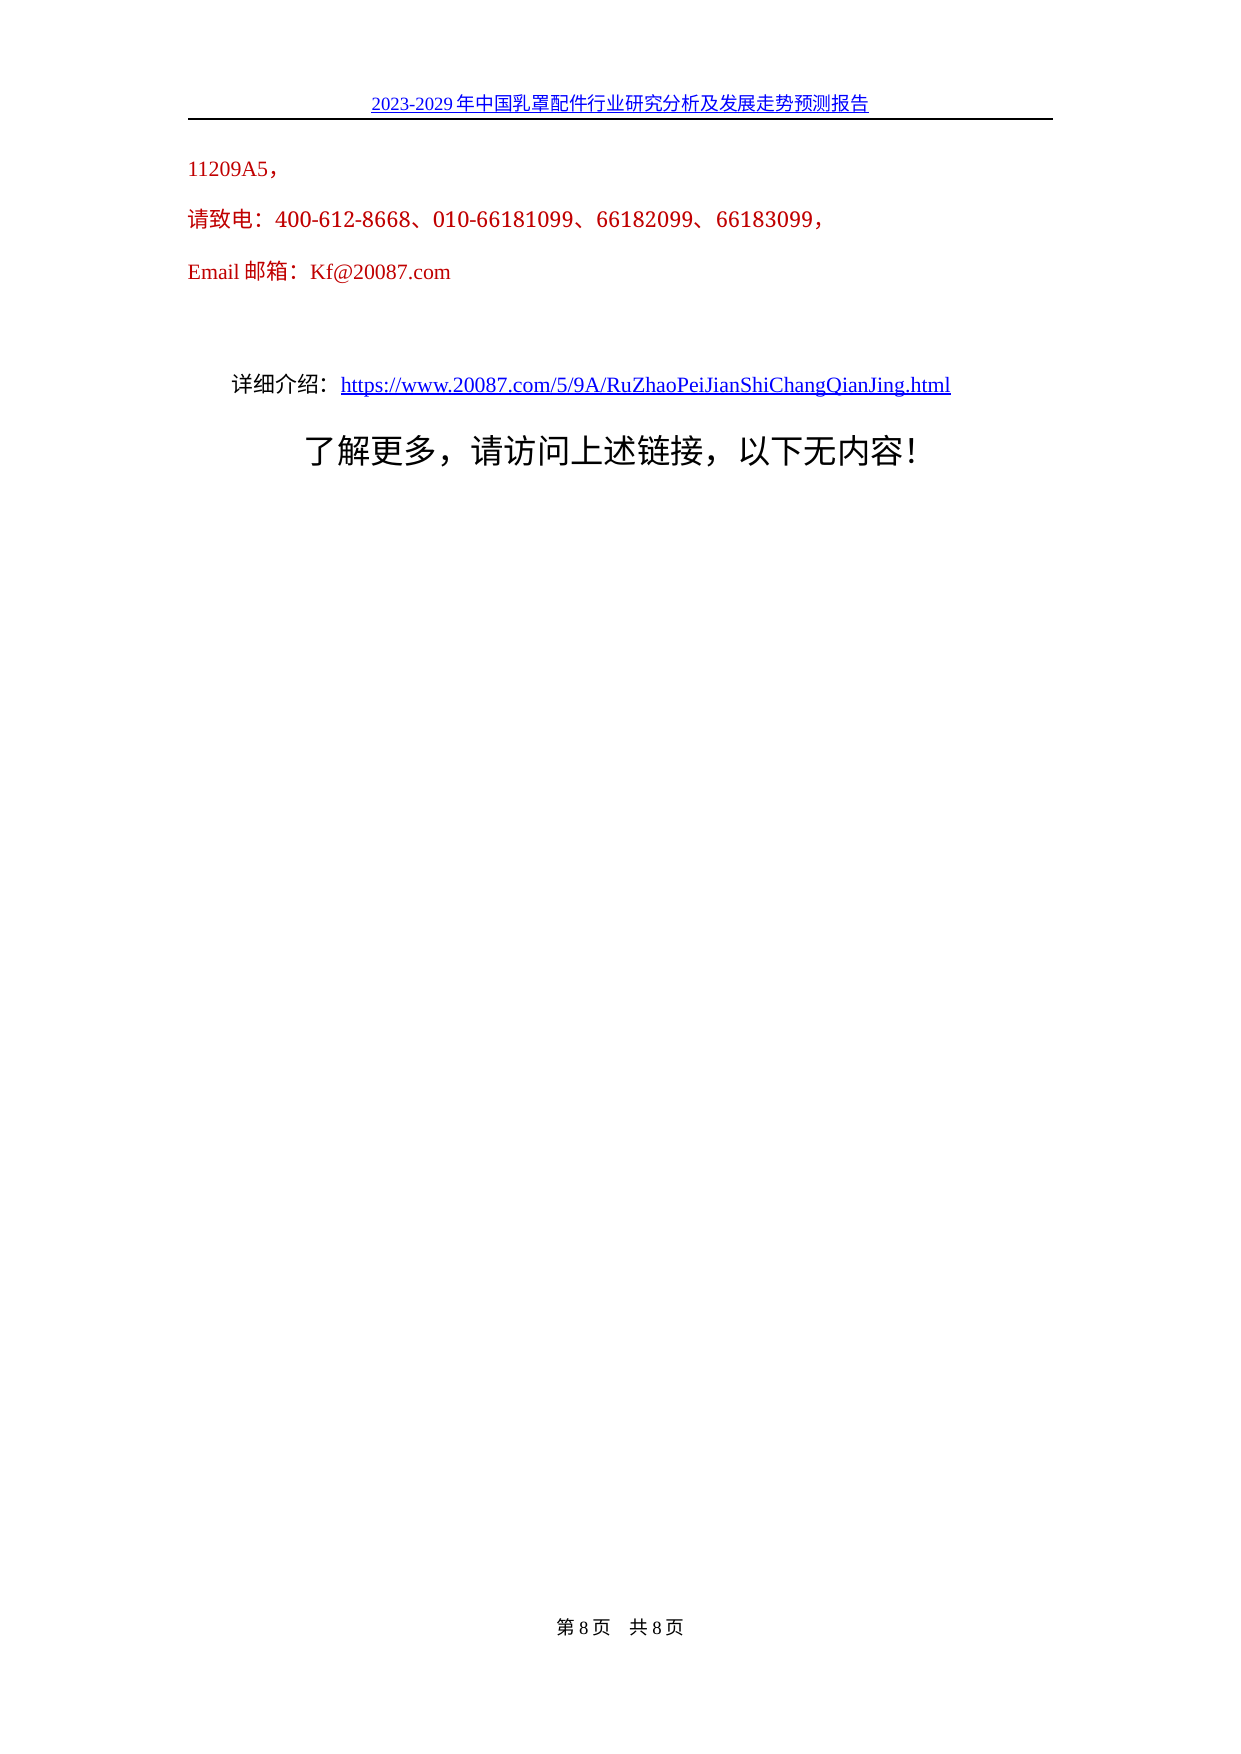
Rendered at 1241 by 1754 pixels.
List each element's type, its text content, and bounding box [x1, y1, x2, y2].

text 详细介绍：https://www.20087.com/5/9A/RuZhaoPeiJianShiChangQianJing.html [187, 366, 1053, 399]
text 请致电：400-612-8668、010-66181099、66182099、66183099， [187, 202, 1053, 234]
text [187, 150, 1053, 183]
text Email邮箱：Kf@20087.com [187, 253, 1053, 286]
title 了解更多，请访问上述链接，以下无内容！ [187, 416, 1053, 481]
